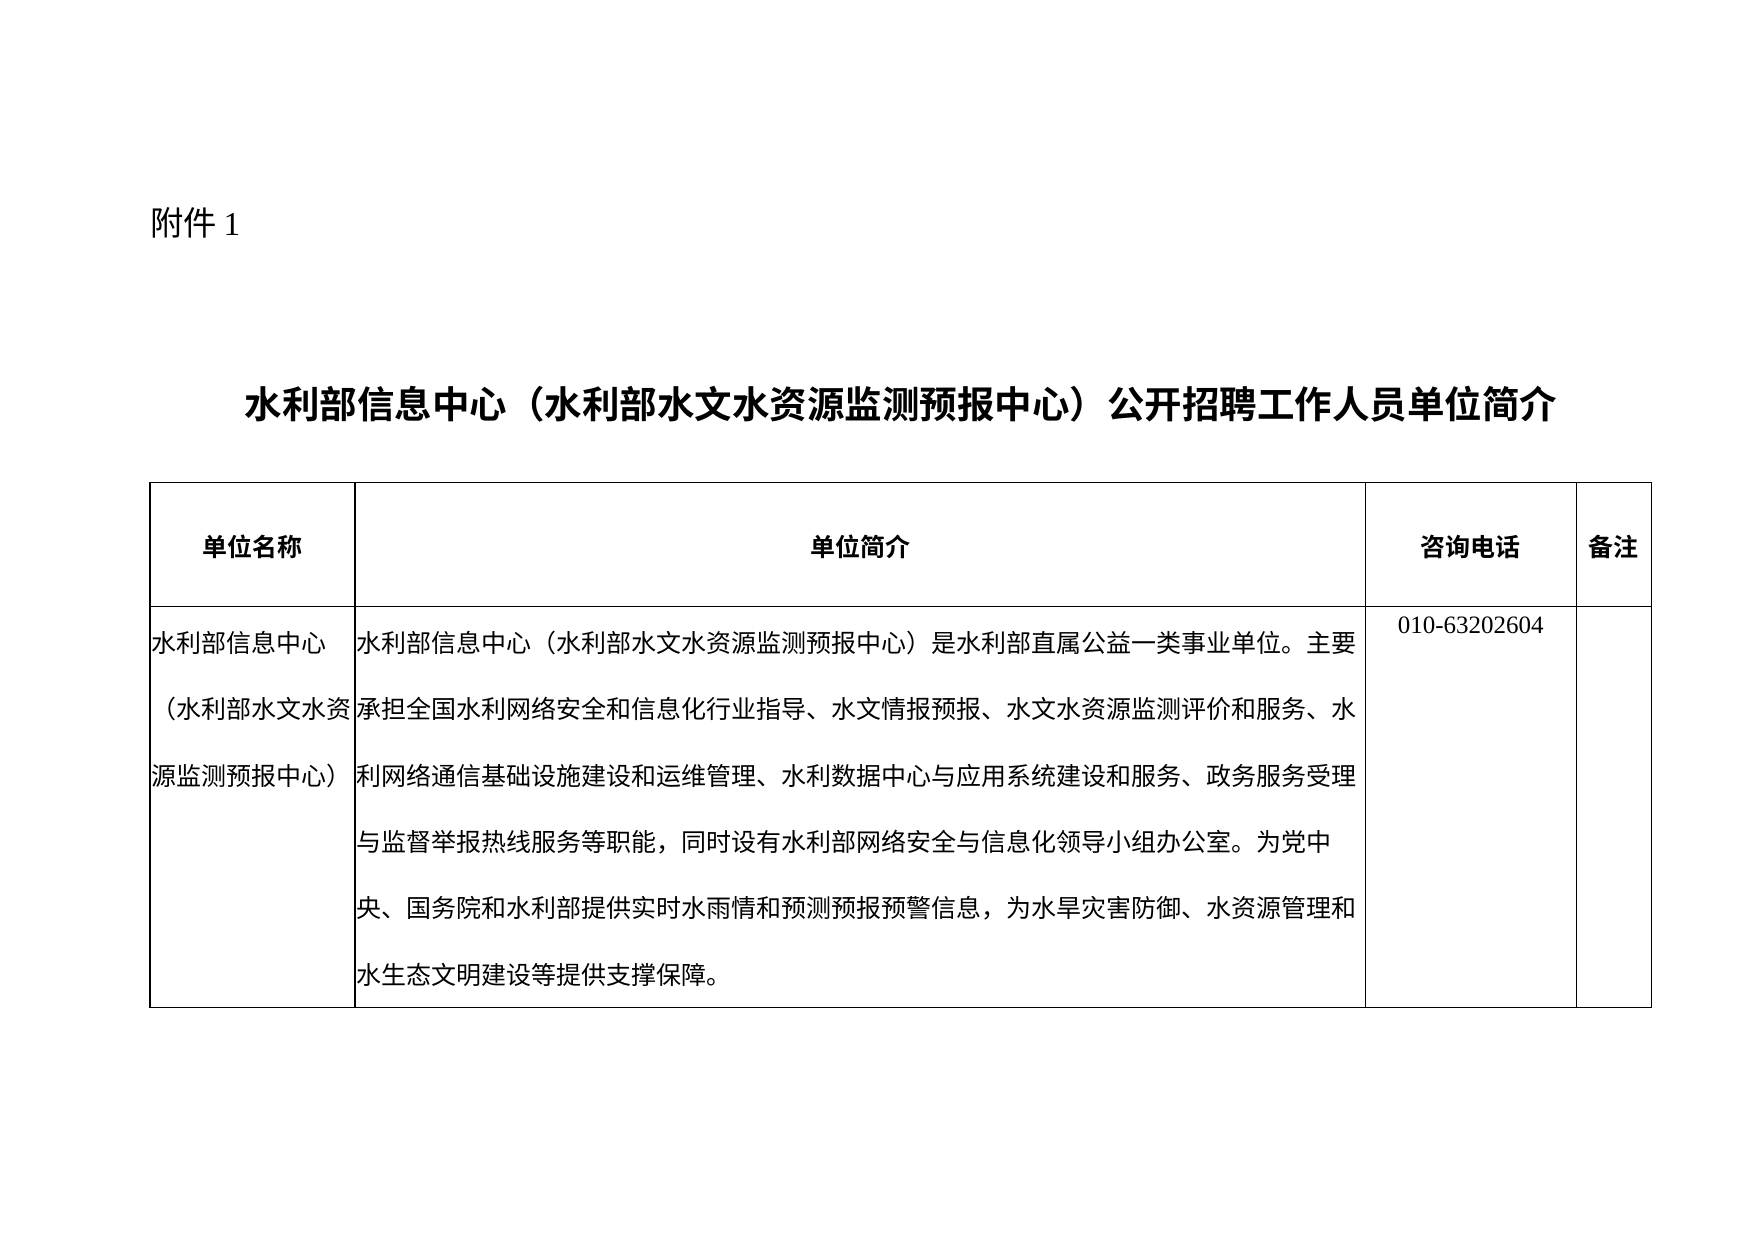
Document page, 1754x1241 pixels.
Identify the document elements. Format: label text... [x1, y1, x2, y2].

table_cell 010-63202604 [1366, 607, 1576, 1007]
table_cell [151, 607, 354, 1007]
table_cell 水利部信息中心（水利部水文水资源监测预报中心）是水利部直属公益一类事业单位。主要承担全国水利网络安全和信息化行业指导、水文情报预报、水文水资源监测评价和服务、水利网络通信基础设施建设和运维管理、水利数据中心与应用系统建设和服务、政务服务受理与监督举报热线服务等职能，同时设有水利部网络安全与信息化领导小组办公室。为党中央、国务院和水利部提供实时水雨情和预测预报预警信息，为水旱灾害防御、水资源管理和水生态文明建设等提供支撑保障。 [356, 607, 1365, 1007]
table_cell 咨询电话 [1366, 483, 1576, 606]
table_cell [1577, 607, 1651, 1007]
text 附件1 [150, 188, 1604, 254]
table_cell 备注 [1577, 483, 1651, 606]
table_cell 单位简介 [356, 483, 1365, 606]
table_cell 单位名称 [151, 483, 354, 606]
table_header 水利部信息中心（水利部水文水资源监测预报中心）公开招聘工作人员单位简介 [150, 321, 1651, 482]
